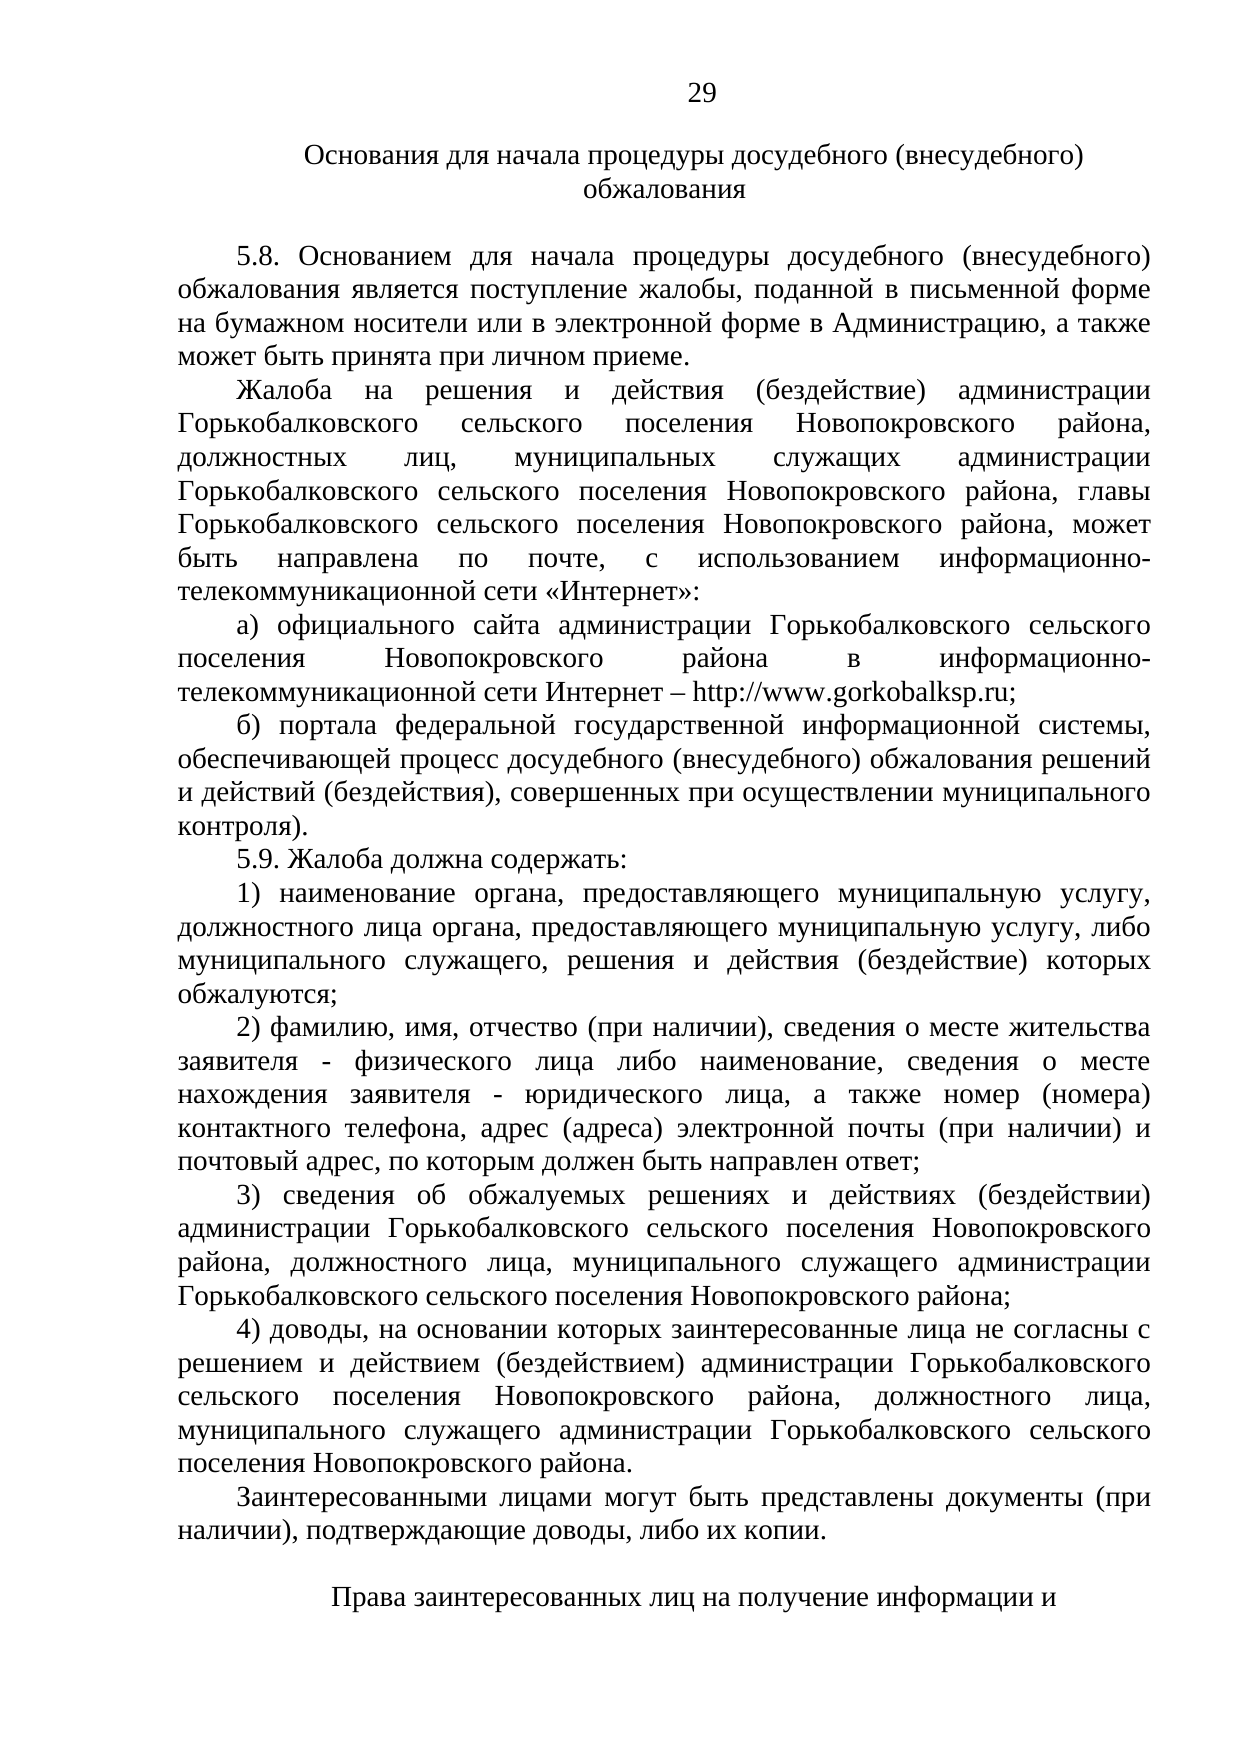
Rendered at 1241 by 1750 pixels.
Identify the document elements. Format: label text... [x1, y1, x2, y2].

text 3) сведения об обжалуемых решениях и действиях (бездействии) администрации Горькобалковского сельского поселения Новопокровского района, должностного лица, муниципального служащего администрации Горькобалковского сельского поселения Новопокровского района; [177, 1177, 1152, 1311]
text 2) фамилию, имя, отчество (при наличии), сведения о месте жительства заявителя - физического лица либо наименование, сведения о месте нахождения заявителя - юридического лица, а также номер (номера) контактного телефона, адрес (адреса) электронной почты (при наличии) и почтовый адрес, по которым должен быть направлен ответ; [177, 1009, 1152, 1177]
text 5.8. Основанием для начала процедуры досудебного (внесудебного) обжалования является поступление жалобы, поданной в письменной форме на бумажном носители или в электронной форме в Администрацию, а также может быть принята при личном приеме. [177, 238, 1152, 372]
text а) официального сайта администрации Горькобалковского сельского поселения Новопокровского района в информационно-телекоммуникационной сети Интернет – http://www.gorkobalksp.ru; [177, 607, 1152, 707]
text 1) наименование органа, предоставляющего муниципальную услугу, должностного лица органа, предоставляющего муниципальную услугу, либо муниципального служащего, решения и действия (бездействие) которых обжалуются; [177, 875, 1152, 1009]
text Основания для начала процедуры досудебного (внесудебного) обжалования [177, 137, 1152, 204]
text Жалоба на решения и действия (бездействие) администрации Горькобалковского сельского поселения Новопокровского района, должностных лиц, муниципальных служащих администрации Горькобалковского сельского поселения Новопокровского района, главы Горькобалковского сельского поселения Новопокровского района, может быть направлена по почте, с использованием информационно-телекоммуникационной сети «Интернет»: [177, 372, 1152, 607]
text Права заинтересованных лиц на получение информации и [177, 1579, 1152, 1613]
text Заинтересованными лицами могут быть представлены документы (при наличии), подтверждающие доводы, либо их копии. [177, 1479, 1152, 1546]
text б) портала федеральной государственной информационной системы, обеспечивающей процесс досудебного (внесудебного) обжалования решений и действий (бездействия), совершенных при осуществлении муниципального контроля). [177, 707, 1152, 842]
text 4) доводы, на основании которых заинтересованные лица не согласны с решением и действием (бездействием) администрации Горькобалковского сельского поселения Новопокровского района, должностного лица, муниципального служащего администрации Горькобалковского сельского поселения Новопокровского района. [177, 1311, 1152, 1479]
text 5.9. Жалоба должна содержать: [177, 842, 1152, 875]
